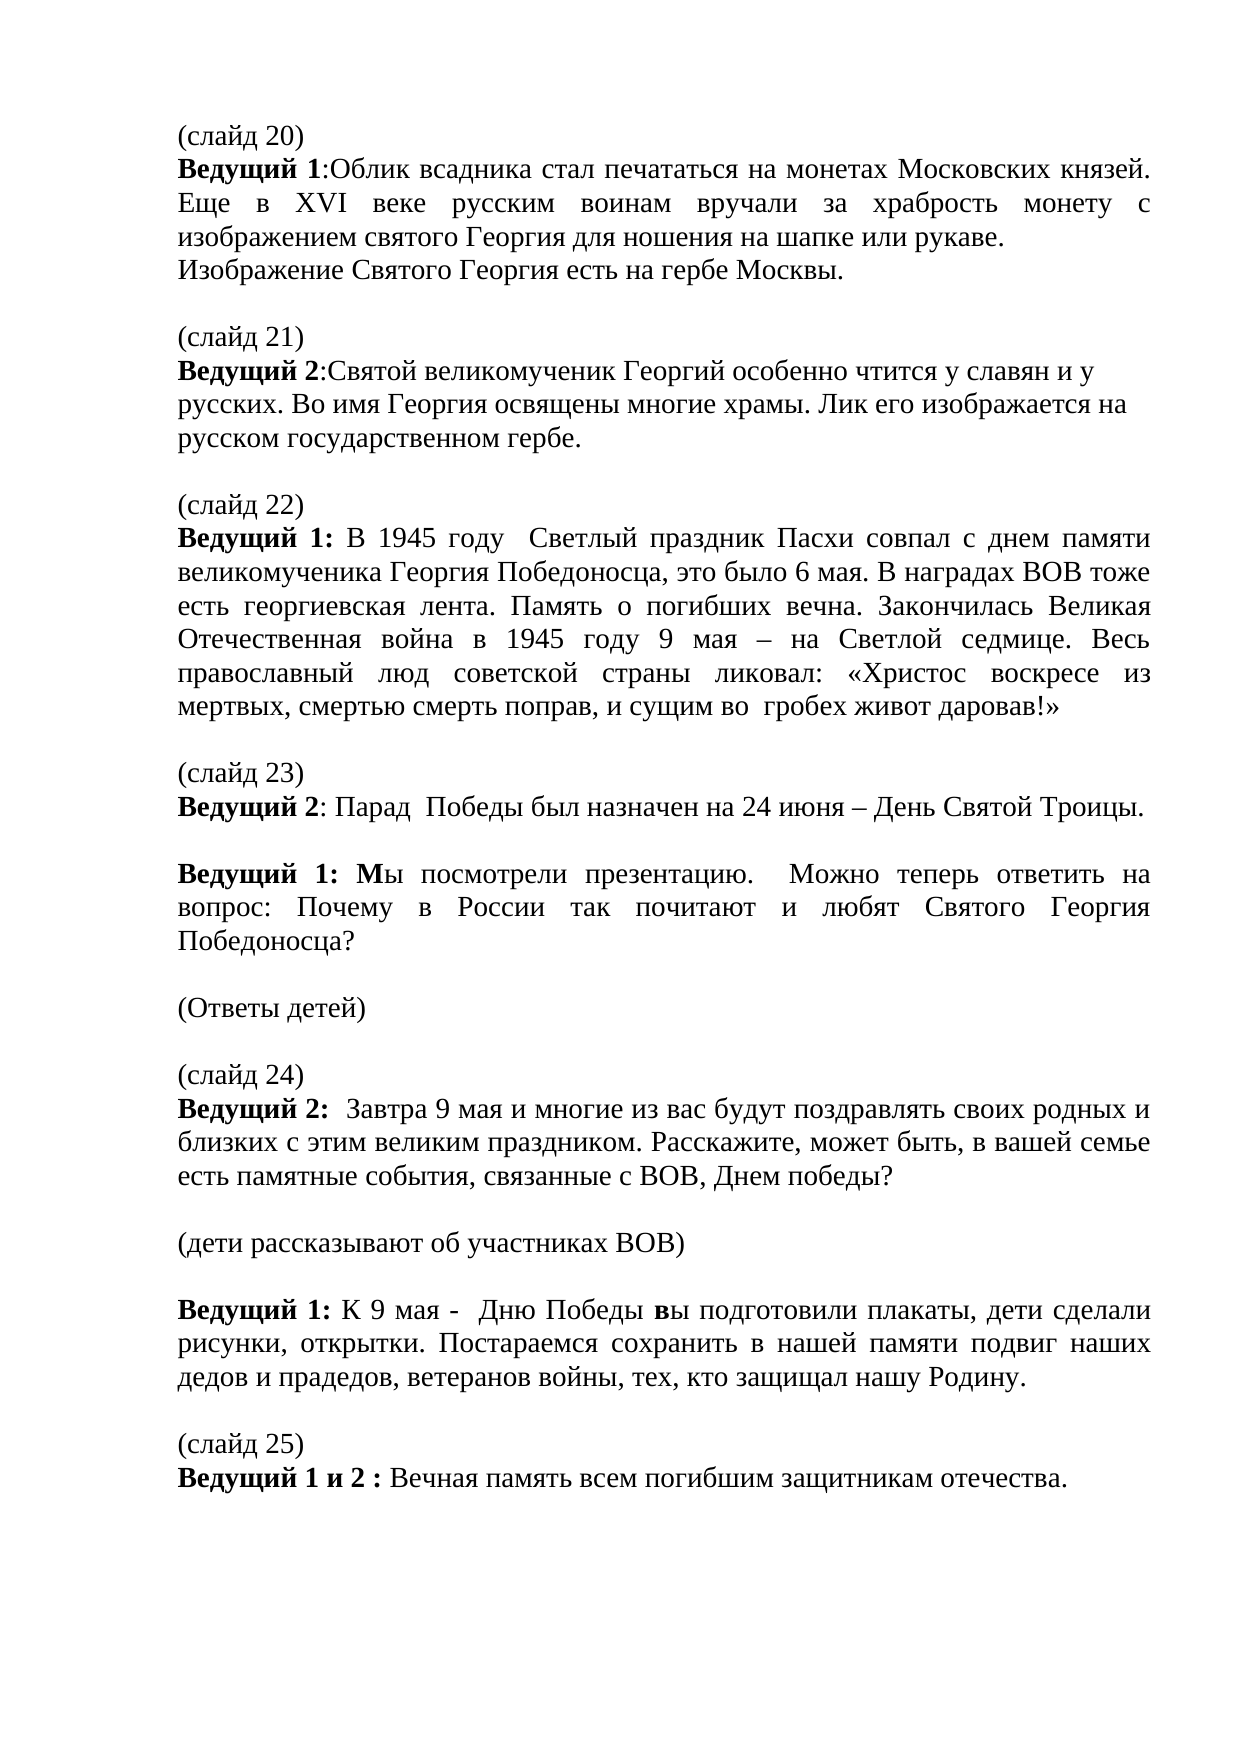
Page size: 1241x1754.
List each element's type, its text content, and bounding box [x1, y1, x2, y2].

text Ведущий 2:Святой великомученик Георгий особенно чтится у славян и у русских. Во имя Георгия освящены многие храмы. Лик его изображается на русском государственном гербе. [177, 353, 1152, 453]
text (слайд 24) [177, 1057, 1152, 1091]
text Ведущий 1: Мы посмотрели презентацию. Можно теперь ответить на вопрос: Почему в России так почитают и любят Святого Георгия Победоносца? [177, 856, 1152, 957]
text (слайд 23) [177, 755, 1152, 789]
text Ведущий 2: Парад Победы был назначен на 24 июня – День Святой Троицы. [177, 789, 1152, 822]
text (слайд 21) [177, 319, 1152, 353]
text Ведущий 1: К 9 мая - Дню Победы вы подготовили плакаты, дети сделали рисунки, открытки. Постараемся сохранить в нашей памяти подвиг наших дедов и прадедов, ветеранов войны, тех, кто защищал нашу Родину. [177, 1292, 1152, 1393]
text (слайд 22) [177, 487, 1152, 521]
text Ведущий 1:Облик всадника стал печататься на монетах Московских князей. Еще в XVI веке русским воинам вручали за храбрость монету с изображением святого Георгия для ношения на шапке или рукаве. [177, 152, 1152, 252]
text Ведущий 1 и 2 : Вечная память всем погибшим защитникам отечества. [177, 1460, 1152, 1493]
text (Ответы детей) [177, 990, 1152, 1024]
text (дети рассказывают об участниках ВОВ) [177, 1225, 1152, 1258]
text Ведущий 2: Завтра 9 мая и многие из вас будут поздравлять своих родных и близких с этим великим праздником. Расскажите, может быть, в вашей семье есть памятные события, связанные с ВОВ, Днем победы? [177, 1091, 1152, 1191]
text Ведущий 1: В 1945 году Светлый праздник Пасхи совпал с днем памяти великомученика Георгия Победоносца, это было 6 мая. В наградах ВОВ тоже есть георгиевская лента. Память о погибших вечна. Закончилась Великая Отечественная война в 1945 году 9 мая – на Светлой седмице. Весь православный люд советской страны ликовал: «Христос воскресе из мертвых, смертью смерть поправ, и сущим во гробех живот даровав!» [177, 521, 1152, 722]
text (слайд 20) [177, 118, 1152, 152]
text Изображение Святого Георгия есть на гербе Москвы. [177, 252, 1152, 286]
text (слайд 25) [177, 1426, 1152, 1460]
